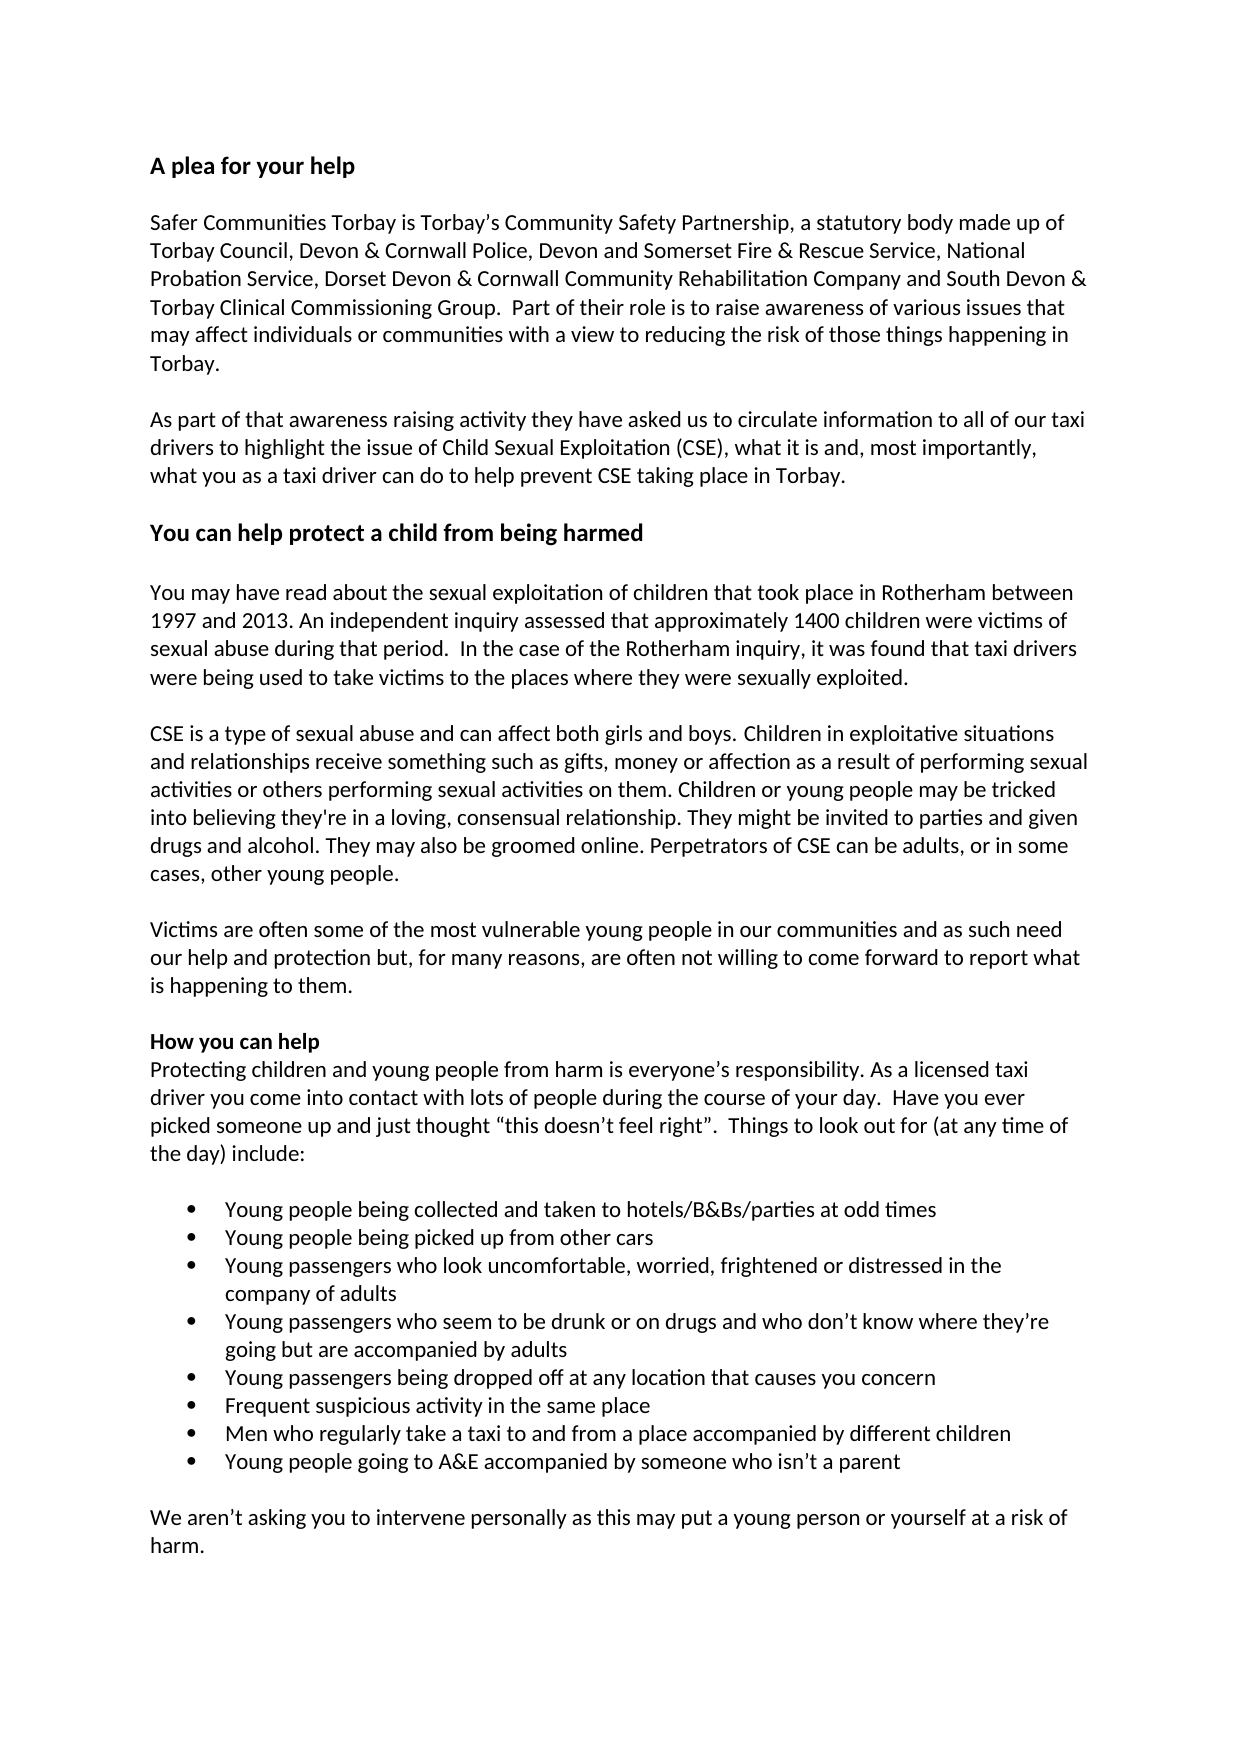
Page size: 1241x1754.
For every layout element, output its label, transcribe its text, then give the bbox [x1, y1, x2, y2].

text Protecting children and young people from harm is everyone’s responsibility. As a licensed taxi driver you come into contact with lots of people during the course of your day. Have you ever picked someone up and just thought “this doesn’t feel right”. Things to look out for (at any time of the day) include: [150, 1055, 1090, 1167]
list Young passengers being dropped off at any location that causes you concern [187, 1363, 1090, 1391]
list Young people going to A&E accompanied by someone who isn’t a parent [187, 1447, 1090, 1476]
text Safer Communities Torbay is Torbay’s Community Safety Partnership, a statutory body made up of Torbay Council, Devon & Cornwall Police, Devon and Somerset Fire & Rescue Service, National Probation Service, Dorset Devon & Cornwall Community Rehabilitation Company and South Devon & Torbay Clinical Commissioning Group. Part of their role is to raise awareness of various issues that may affect individuals or communities with a view to reducing the risk of those things happening in Torbay. [150, 208, 1090, 377]
list Men who regularly take a taxi to and from a place accompanied by different children [187, 1419, 1090, 1447]
list Young passengers who look uncomfortable, worried, frightened or distressed in the company of adults [187, 1251, 1090, 1307]
text Victims are often some of the most vulnerable young people in our communities and as such need our help and protection but, for many reasons, are often not willing to come forward to report what is happening to them. [150, 915, 1090, 999]
text We aren’t asking you to intervene personally as this may put a young person or yourself at a risk of harm. [150, 1503, 1090, 1559]
list Young people being picked up from other cars [187, 1223, 1090, 1251]
text You may have read about the sexual exploitation of children that took place in Rotherham between 1997 and 2013. An independent inquiry assessed that approximately 1400 children were victims of sexual abuse during that period. In the case of the Rotherham inquiry, it was found that taxi drivers were being used to take victims to the places where they were sexually exploited. [150, 578, 1090, 691]
text How you can help [150, 1027, 1090, 1055]
text You can help protect a child from being harmed [150, 517, 1090, 547]
list Frequent suspicious activity in the same place [187, 1391, 1090, 1419]
text As part of that awareness raising activity they have asked us to circulate information to all of our taxi drivers to highlight the issue of Child Sexual Exploitation (CSE), what it is and, most importantly, what you as a taxi driver can do to help prevent CSE taking place in Torbay. [150, 405, 1090, 489]
text A plea for your help [150, 150, 1090, 181]
list Young people being collected and taken to hotels/B&Bs/parties at odd times [187, 1195, 1090, 1223]
text CSE is a type of sexual abuse and can affect both girls and boys. Children in exploitative situations and relationships receive something such as gifts, money or affection as a result of performing sexual activities or others performing sexual activities on them. Children or young people may be tricked into believing they're in a loving, consensual relationship. They might be invited to parties and given drugs and alcohol. They may also be groomed online. Perpetrators of CSE can be adults, or in some cases, other young people. [150, 719, 1090, 887]
list Young passengers who seem to be drunk or on drugs and who don’t know where they’re going but are accompanied by adults [187, 1307, 1090, 1363]
